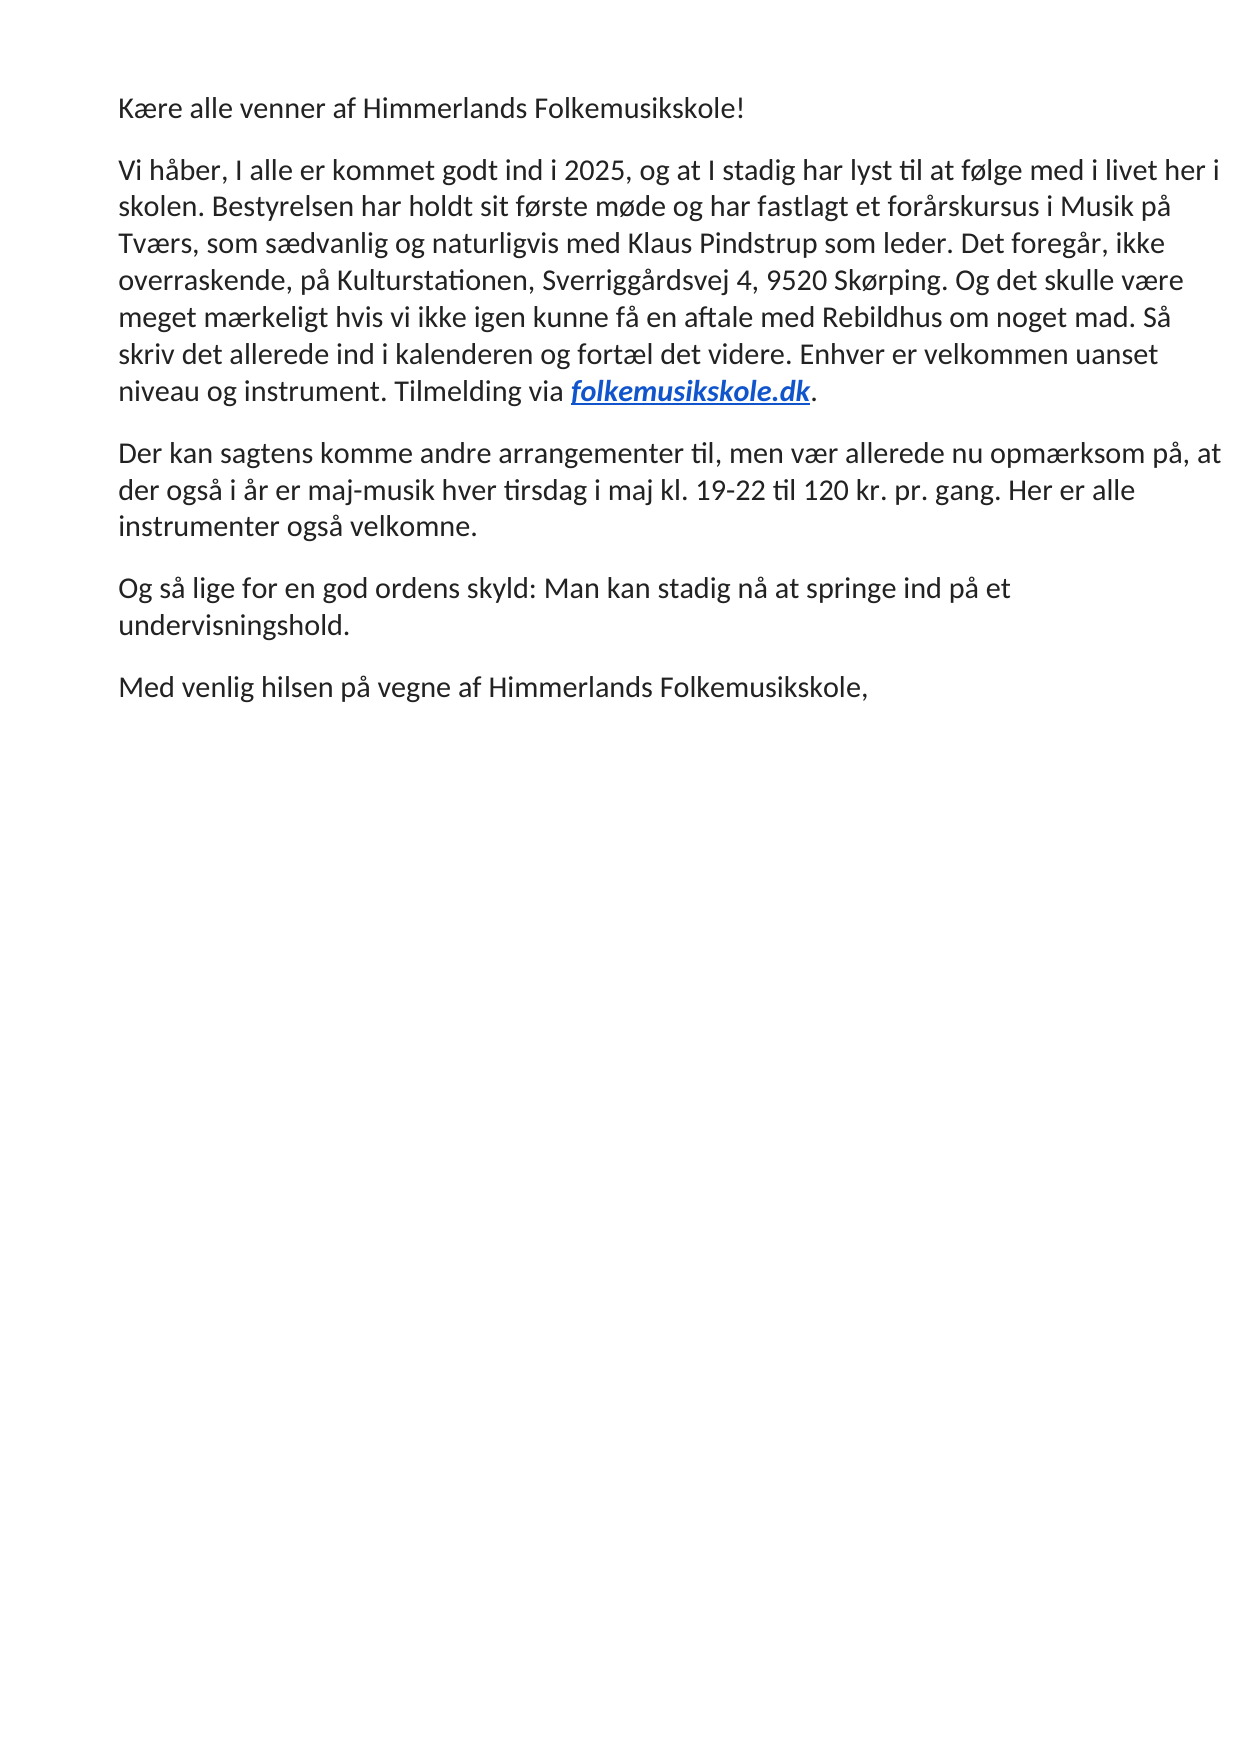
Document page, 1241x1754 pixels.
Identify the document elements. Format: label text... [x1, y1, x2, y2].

text Vi håber, I alle er kommet godt ind i 2025, og at I stadig har lyst til at følge med i livet her i skolen. Bestyrelsen har holdt sit første møde og har fastlagt et forårskursus i Musik på Tværs, som sædvanlig og naturligvis med Klaus Pindstrup som leder. Det foregår, ikke overraskende, på Kulturstationen, Sverriggårdsvej 4, 9520 Skørping. Og det skulle være meget mærkeligt hvis vi ikke igen kunne få en aftale med Rebildhus om noget mad. Så skriv det allerede ind i kalenderen og fortæl det videre. Enhver er velkommen uanset niveau og instrument. Tilmelding via folkemusikskole.dk. [118, 151, 1222, 409]
text Der kan sagtens komme andre arrangementer til, men vær allerede nu opmærksom på, at der også i år er maj-musik hver tirsdag i maj kl. 19-22 til 120 kr. pr. gang. Her er alle instrumenter også velkomne. [118, 434, 1222, 544]
text Og så lige for en god ordens skyld: Man kan stadig nå at springe ind på et undervisningshold. [118, 569, 1222, 643]
text Kære alle venner af Himmerlands Folkemusikskole! [118, 89, 1222, 126]
text Med venlig hilsen på vegne af Himmerlands Folkemusikskole, [118, 668, 1222, 705]
